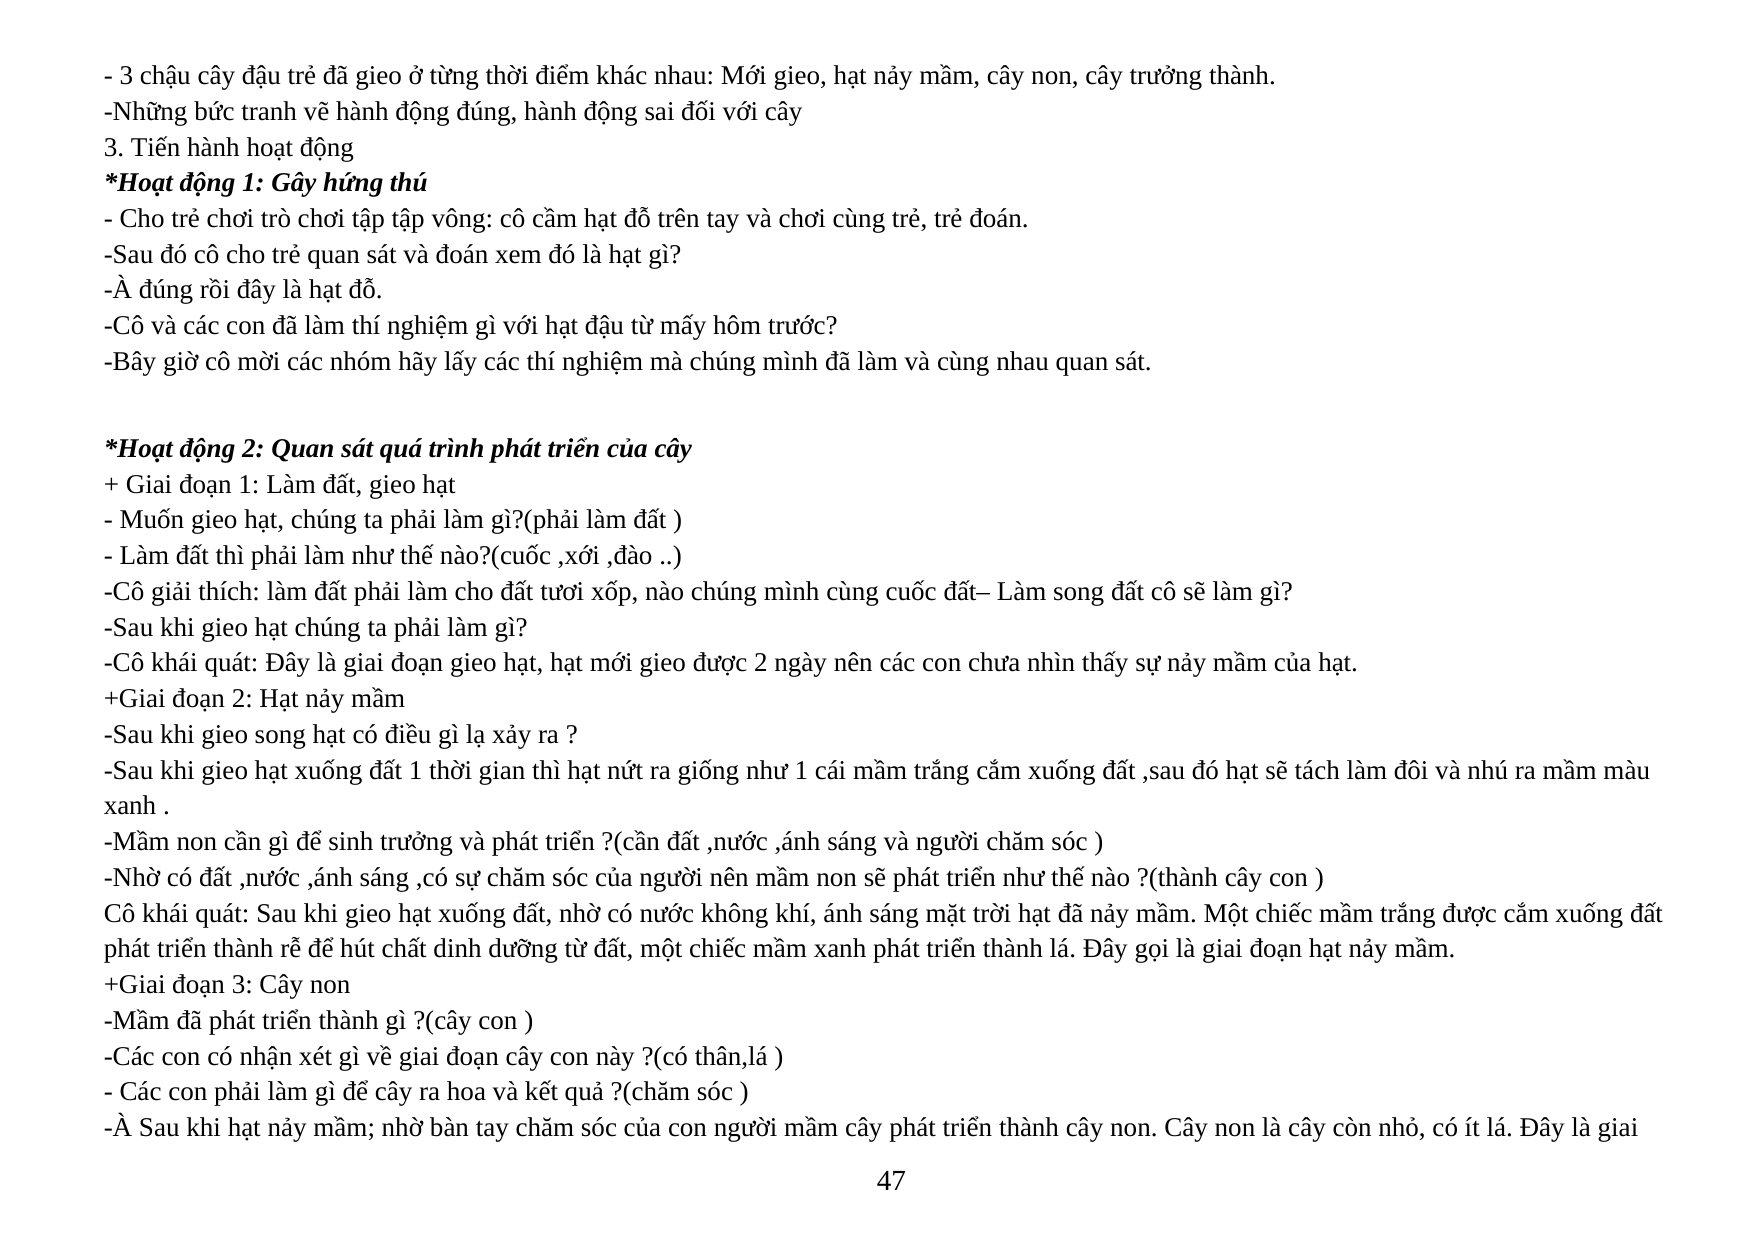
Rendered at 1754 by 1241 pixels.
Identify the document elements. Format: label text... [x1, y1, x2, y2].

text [103, 59, 1679, 126]
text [103, 432, 1679, 1142]
text 3. Tiến hành hoạt động *Hoạt động 1: Gây hứng thú - Cho trẻ chơi trò chơi tập tập vông: cô cầm hạt đỗ trên tay và chơi cùng trẻ, trẻ đoán. -Sau đó cô cho trẻ quan sát và đoán xem đó là hạt gì? -À đúng rồi đây là hạt đỗ. -Cô và các con đã làm thí nghiệm gì với hạt đậu từ mấy hôm trước? -Bây giờ cô mời các nhóm hãy lấy các thí nghiệm mà chúng mình đã làm và cùng nhau quan sát. [103, 131, 1679, 415]
